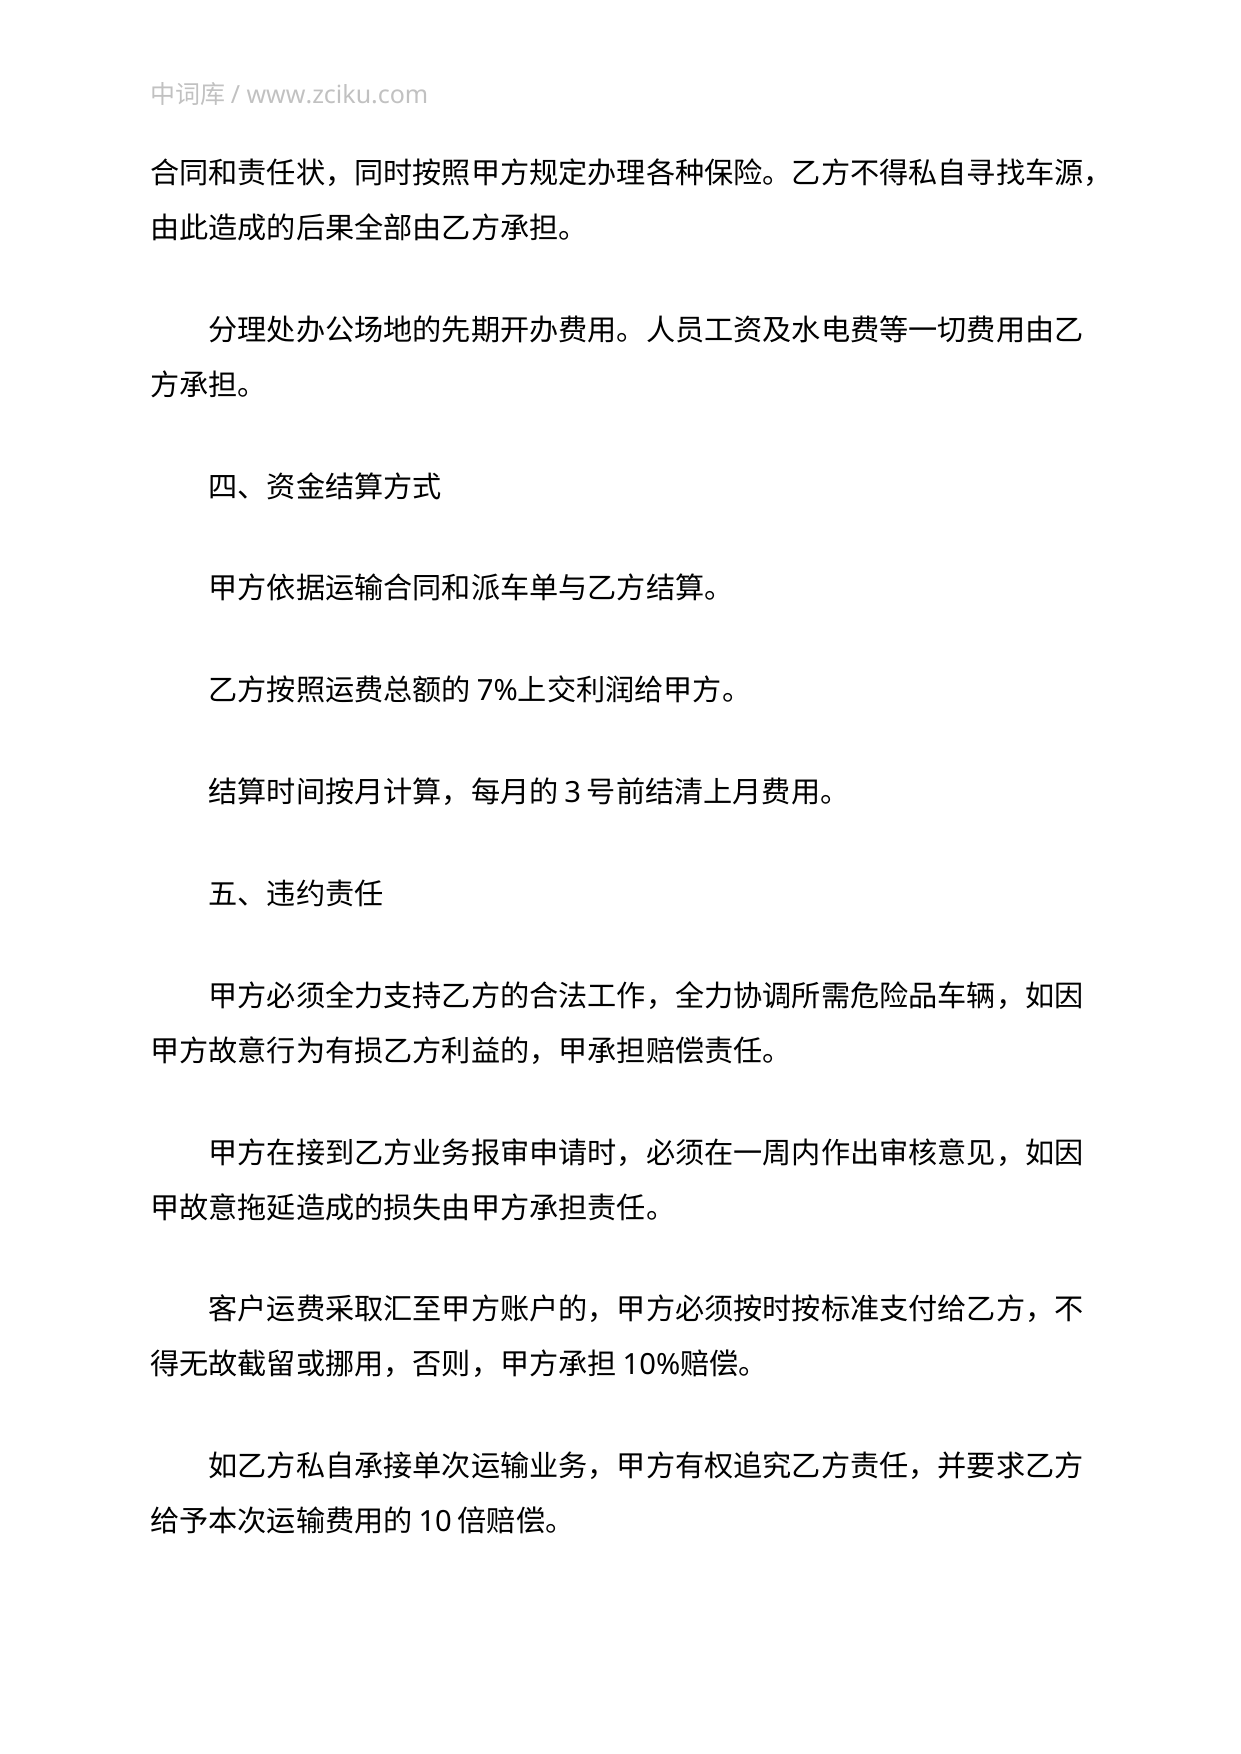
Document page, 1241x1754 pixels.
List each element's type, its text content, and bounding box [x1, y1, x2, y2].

text 四、资金结算方式 [150, 463, 1090, 506]
text 甲方依据运输合同和派车单与乙方结算。 [150, 565, 1090, 607]
text 分理处办公场地的先期开办费用。人员工资及水电费等一切费用由乙方承担。 [150, 307, 1090, 404]
text 如乙方私自承接单次运输业务，甲方有权追究乙方责任，并要求乙方给予本次运输费用的10倍赔偿。 [150, 1443, 1090, 1540]
text 客户运费采取汇至甲方账户的，甲方必须按时按标准支付给乙方，不得无故截留或挪用，否则，甲方承担10%赔偿。 [150, 1286, 1090, 1383]
text 甲方必须全力支持乙方的合法工作，全力协调所需危险品车辆，如因甲方故意行为有损乙方利益的，甲承担赔偿责任。 [150, 973, 1090, 1070]
text 五、违约责任 [150, 871, 1090, 913]
text 结算时间按月计算，每月的3号前结清上月费用。 [150, 769, 1090, 811]
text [150, 150, 1090, 247]
text 乙方按照运费总额的7%上交利润给甲方。 [150, 667, 1090, 709]
text 甲方在接到乙方业务报审申请时，必须在一周内作出审核意见，如因甲故意拖延造成的损失由甲方承担责任。 [150, 1129, 1090, 1226]
